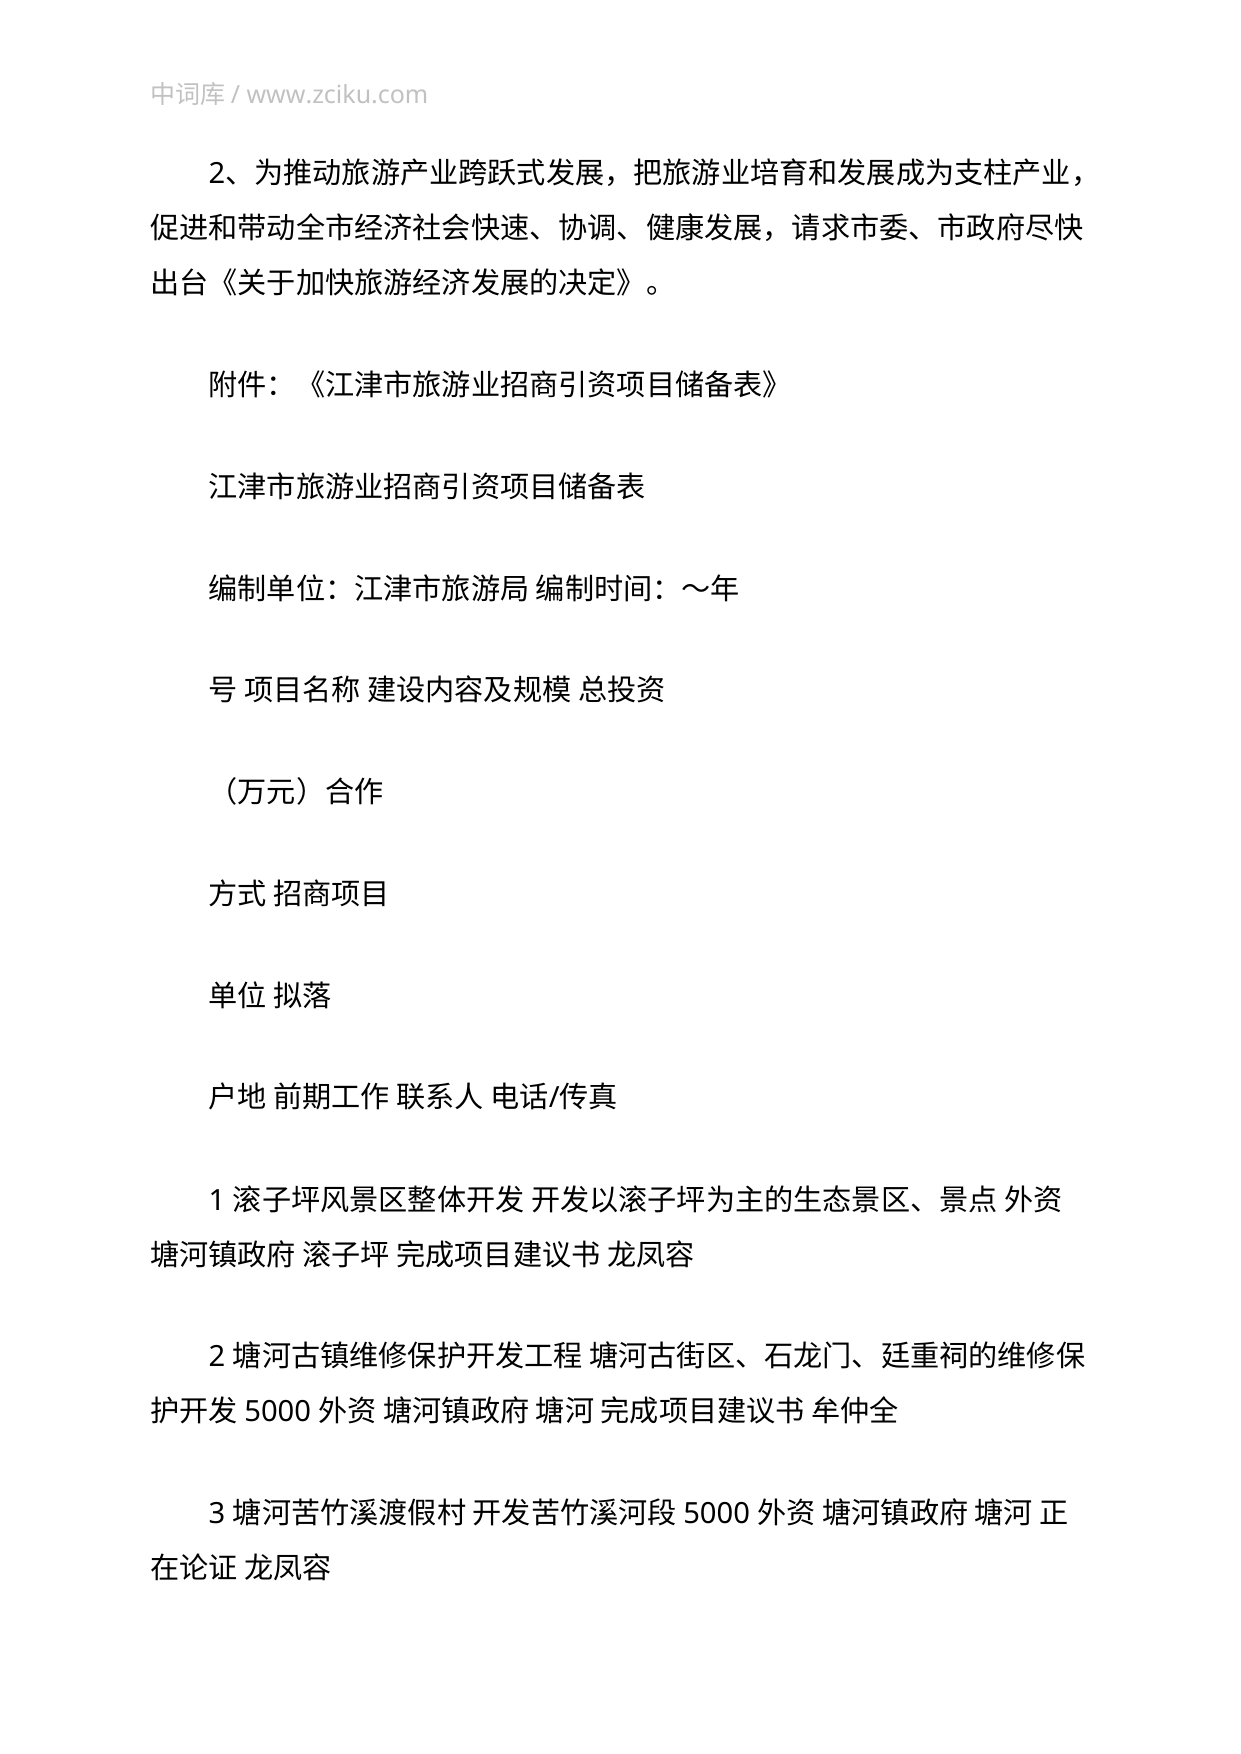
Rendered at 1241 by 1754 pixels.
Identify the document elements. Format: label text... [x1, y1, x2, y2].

text 户地 前期工作 联系人 电话/传真 [150, 1074, 1090, 1116]
text 2、为推动旅游产业跨跃式发展，把旅游业培育和发展成为支柱产业，促进和带动全市经济社会快速、协调、健康发展，请求市委、市政府尽快出台《关于加快旅游经济发展的决定》。 [150, 150, 1090, 302]
text 号 项目名称 建设内容及规模 总投资 [150, 667, 1090, 709]
text 附件：《江津市旅游业招商引资项目储备表》 [150, 362, 1090, 404]
text 1 滚子坪风景区整体开发 开发以滚子坪为主的生态景区、景点 外资 塘河镇政府 滚子坪 完成项目建议书 龙凤容 [150, 1176, 1090, 1273]
text 方式 招商项目 [150, 871, 1090, 913]
text 单位 拟落 [150, 972, 1090, 1014]
text 江津市旅游业招商引资项目储备表 [150, 463, 1090, 506]
text （万元）合作 [150, 769, 1090, 811]
text 2 塘河古镇维修保护开发工程 塘河古街区、石龙门、廷重祠的维修保护开发 5000 外资 塘河镇政府 塘河 完成项目建议书 牟仲全 [150, 1333, 1090, 1430]
text 3 塘河苦竹溪渡假村 开发苦竹溪河段 5000 外资 塘河镇政府 塘河 正在论证 龙凤容 [150, 1490, 1090, 1587]
text 编制单位：江津市旅游局 编制时间：～年 [150, 565, 1090, 607]
